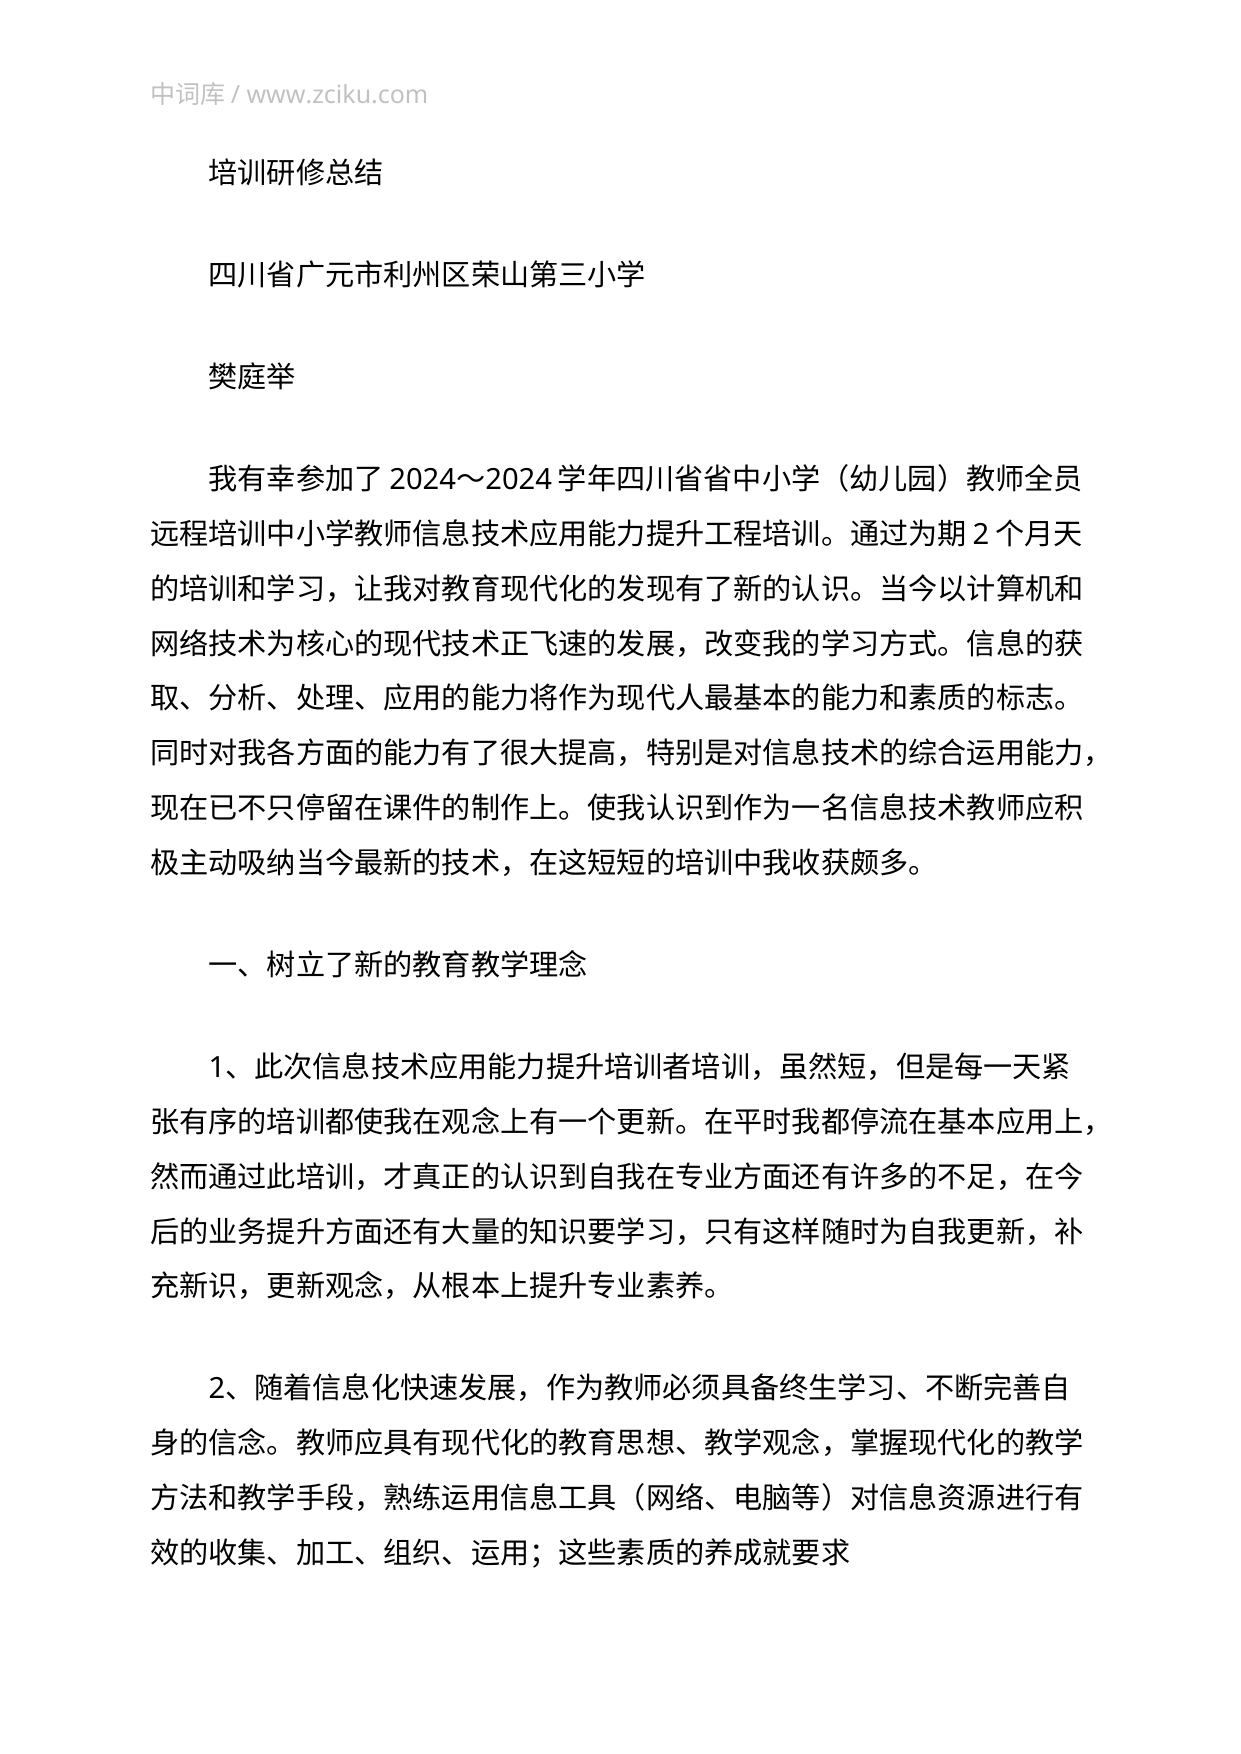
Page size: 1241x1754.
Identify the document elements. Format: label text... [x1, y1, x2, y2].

text 1、此次信息技术应用能力提升培训者培训，虽然短，但是每一天紧张有序的培训都使我在观念上有一个更新。在平时我都停流在基本应用上，然而通过此培训，才真正的认识到自我在专业方面还有许多的不足，在今后的业务提升方面还有大量的知识要学习，只有这样随时为自我更新，补充新识，更新观念，从根本上提升专业素养。 [150, 1043, 1090, 1305]
text 我有幸参加了2024～2024学年四川省省中小学（幼儿园）教师全员远程培训中小学教师信息技术应用能力提升工程培训。通过为期2个月天的培训和学习，让我对教育现代化的发现有了新的认识。当今以计算机和网络技术为核心的现代技术正飞速的发展，改变我的学习方式。信息的获取、分析、处理、应用的能力将作为现代人最基本的能力和素质的标志。同时对我各方面的能力有了很大提高，特别是对信息技术的综合运用能力，现在已不只停留在课件的制作上。使我认识到作为一名信息技术教师应积极主动吸纳当今最新的技术，在这短短的培训中我收获颇多。 [150, 455, 1090, 882]
text 培训研修总结 [150, 150, 1090, 192]
text 一、树立了新的教育教学理念 [150, 942, 1090, 984]
text 2、随着信息化快速发展，作为教师必须具备终生学习、不断完善自身的信念。教师应具有现代化的教育思想、教学观念，掌握现代化的教学方法和教学手段，熟练运用信息工具（网络、电脑等）对信息资源进行有效的收集、加工、组织、运用；这些素质的养成就要求 [150, 1365, 1090, 1572]
text 樊庭举 [150, 353, 1090, 396]
text 四川省广元市利州区荣山第三小学 [150, 252, 1090, 294]
